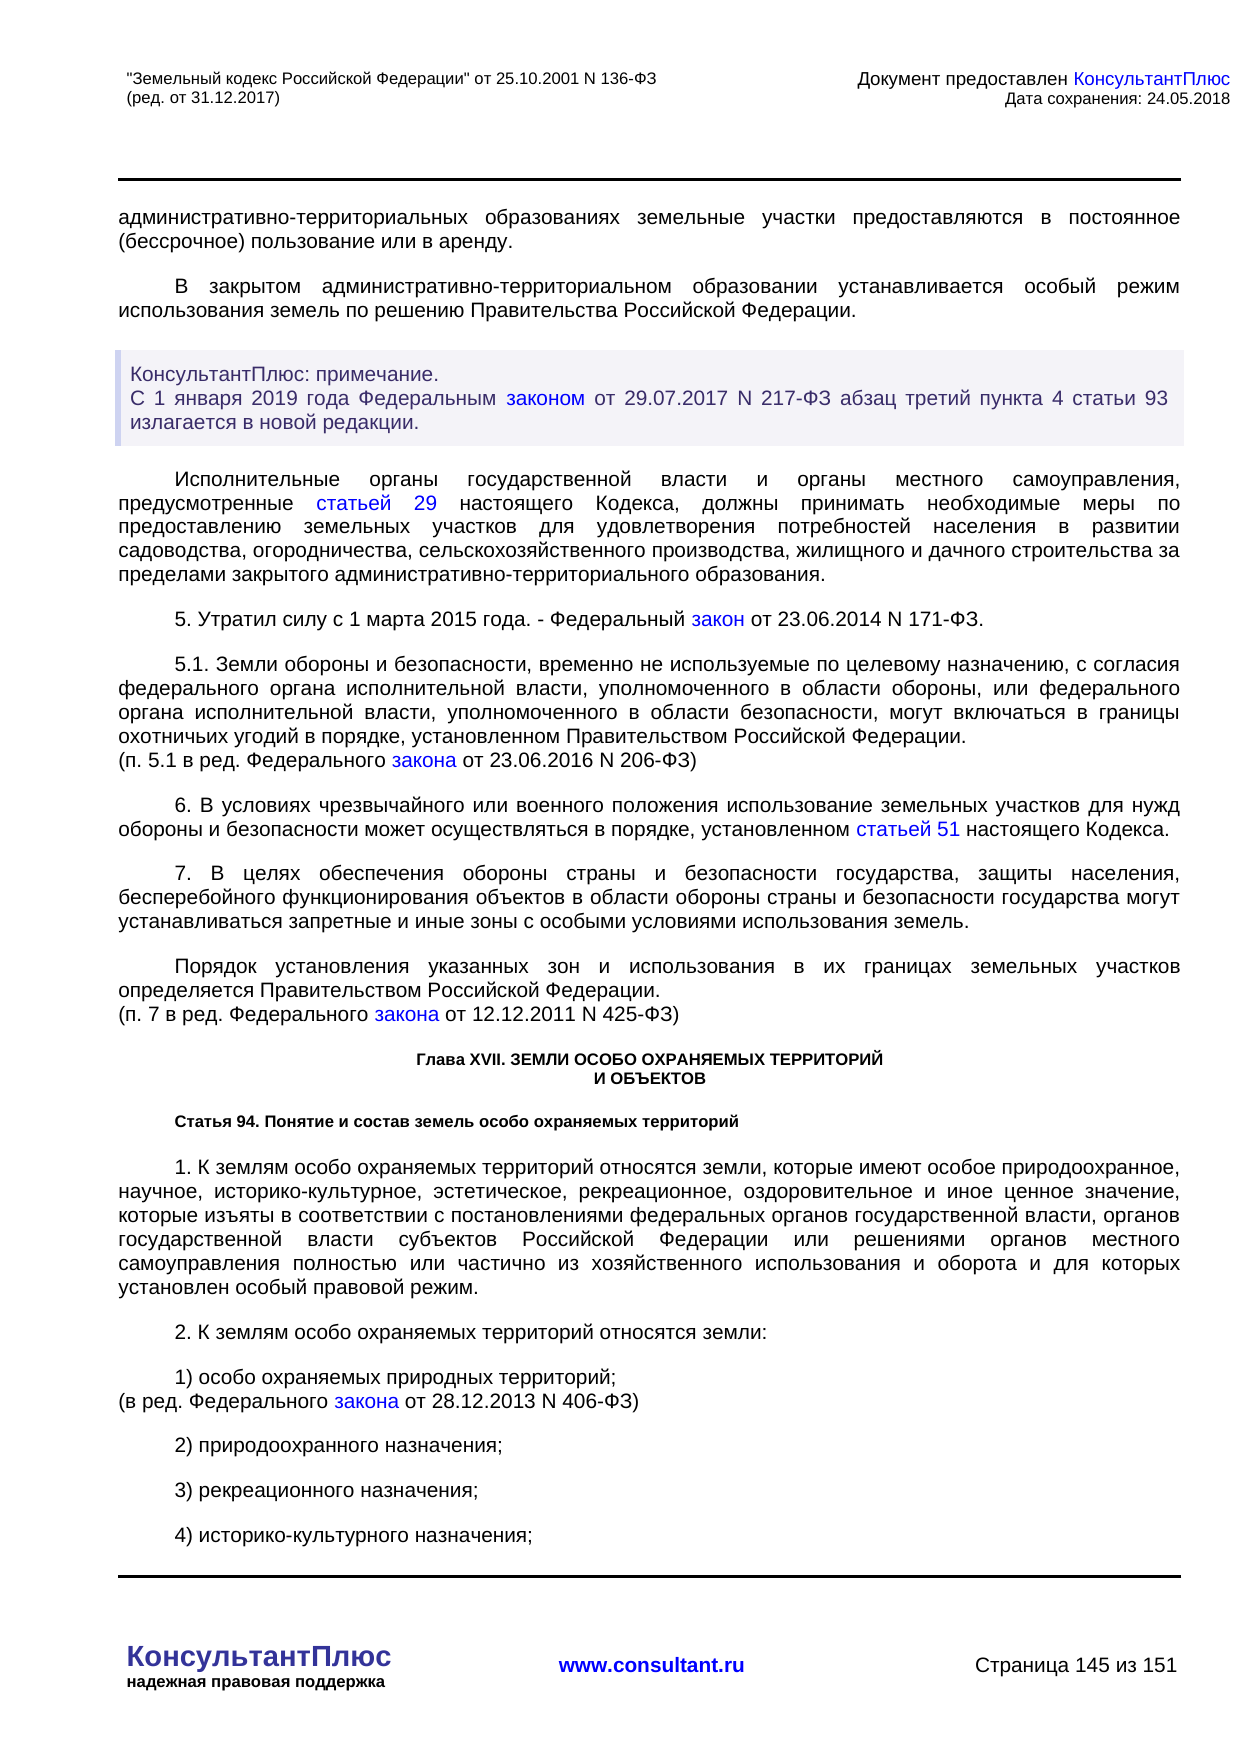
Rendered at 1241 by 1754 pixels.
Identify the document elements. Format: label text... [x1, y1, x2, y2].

text (п. 5.1 в ред. Федерального закона от 23.06.2016 N 206-ФЗ) [118, 748, 1181, 772]
text 5.1. Земли обороны и безопасности, временно не используемые по целевому назначению, с согласия федерального органа исполнительной власти, уполномоченного в области обороны, или федерального органа исполнительной власти, уполномоченного в области безопасности, могут включаться в границы охотничьих угодий в порядке, установленном Правительством Российской Федерации. [118, 652, 1181, 748]
text 7. В целях обеспечения обороны страны и безопасности государства, защиты населения, бесперебойного функционирования объектов в области обороны страны и безопасности государства могут устанавливаться запретные и иные зоны с особыми условиями использования земель. [118, 861, 1181, 933]
title И ОБЪЕКТОВ [118, 1069, 1181, 1088]
text 2. К землям особо охраняемых территорий относятся земли: [118, 1320, 1181, 1344]
text В закрытом административно-территориальном образовании устанавливается особый режим использования земель по решению Правительства Российской Федерации. [118, 273, 1181, 321]
text 1) особо охраняемых природных территорий; [118, 1364, 1181, 1388]
text (п. 7 в ред. Федерального закона от 12.12.2011 N 425-ФЗ) [118, 1002, 1181, 1026]
text 2) природоохранного назначения; [118, 1433, 1181, 1457]
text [118, 205, 1181, 253]
text Исполнительные органы государственной власти и органы местного самоуправления, предусмотренные статьей 29 настоящего Кодекса, должны принимать необходимые меры по предоставлению земельных участков для удовлетворения потребностей населения в развитии садоводства, огородничества, сельскохозяйственного производства, жилищного и дачного строительства за пределами закрытого административно-территориального образования. [118, 466, 1181, 586]
text Порядок установления указанных зон и использования в их границах земельных участков определяется Правительством Российской Федерации. [118, 954, 1181, 1002]
text (в ред. Федерального закона от 28.12.2013 N 406-ФЗ) [118, 1388, 1181, 1412]
title Статья 94. Понятие и состав земель особо охраняемых территорий [118, 1112, 1181, 1131]
text 6. В условиях чрезвычайного или военного положения использование земельных участков для нужд обороны и безопасности может осуществляться в порядке, установленном статьей 51 настоящего Кодекса. [118, 792, 1181, 840]
text 3) рекреационного назначения; [118, 1478, 1181, 1502]
text 5. Утратил силу с 1 марта 2015 года. - Федеральный закон от 23.06.2014 N 171-ФЗ. [118, 607, 1181, 631]
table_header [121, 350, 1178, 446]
text 4) историко-культурного назначения; [118, 1523, 1181, 1547]
text 1. К землям особо охраняемых территорий относятся земли, которые имеют особое природоохранное, научное, историко-культурное, эстетическое, рекреационное, оздоровительное и иное ценное значение, которые изъяты в соответствии с постановлениями федеральных органов государственной власти, органов государственной власти субъектов Российской Федерации или решениями органов местного самоуправления полностью или частично из хозяйственного использования и оборота и для которых установлен особый правовой режим. [118, 1155, 1181, 1299]
title Глава XVII. ЗЕМЛИ ОСОБО ОХРАНЯЕМЫХ ТЕРРИТОРИЙ [118, 1050, 1181, 1069]
